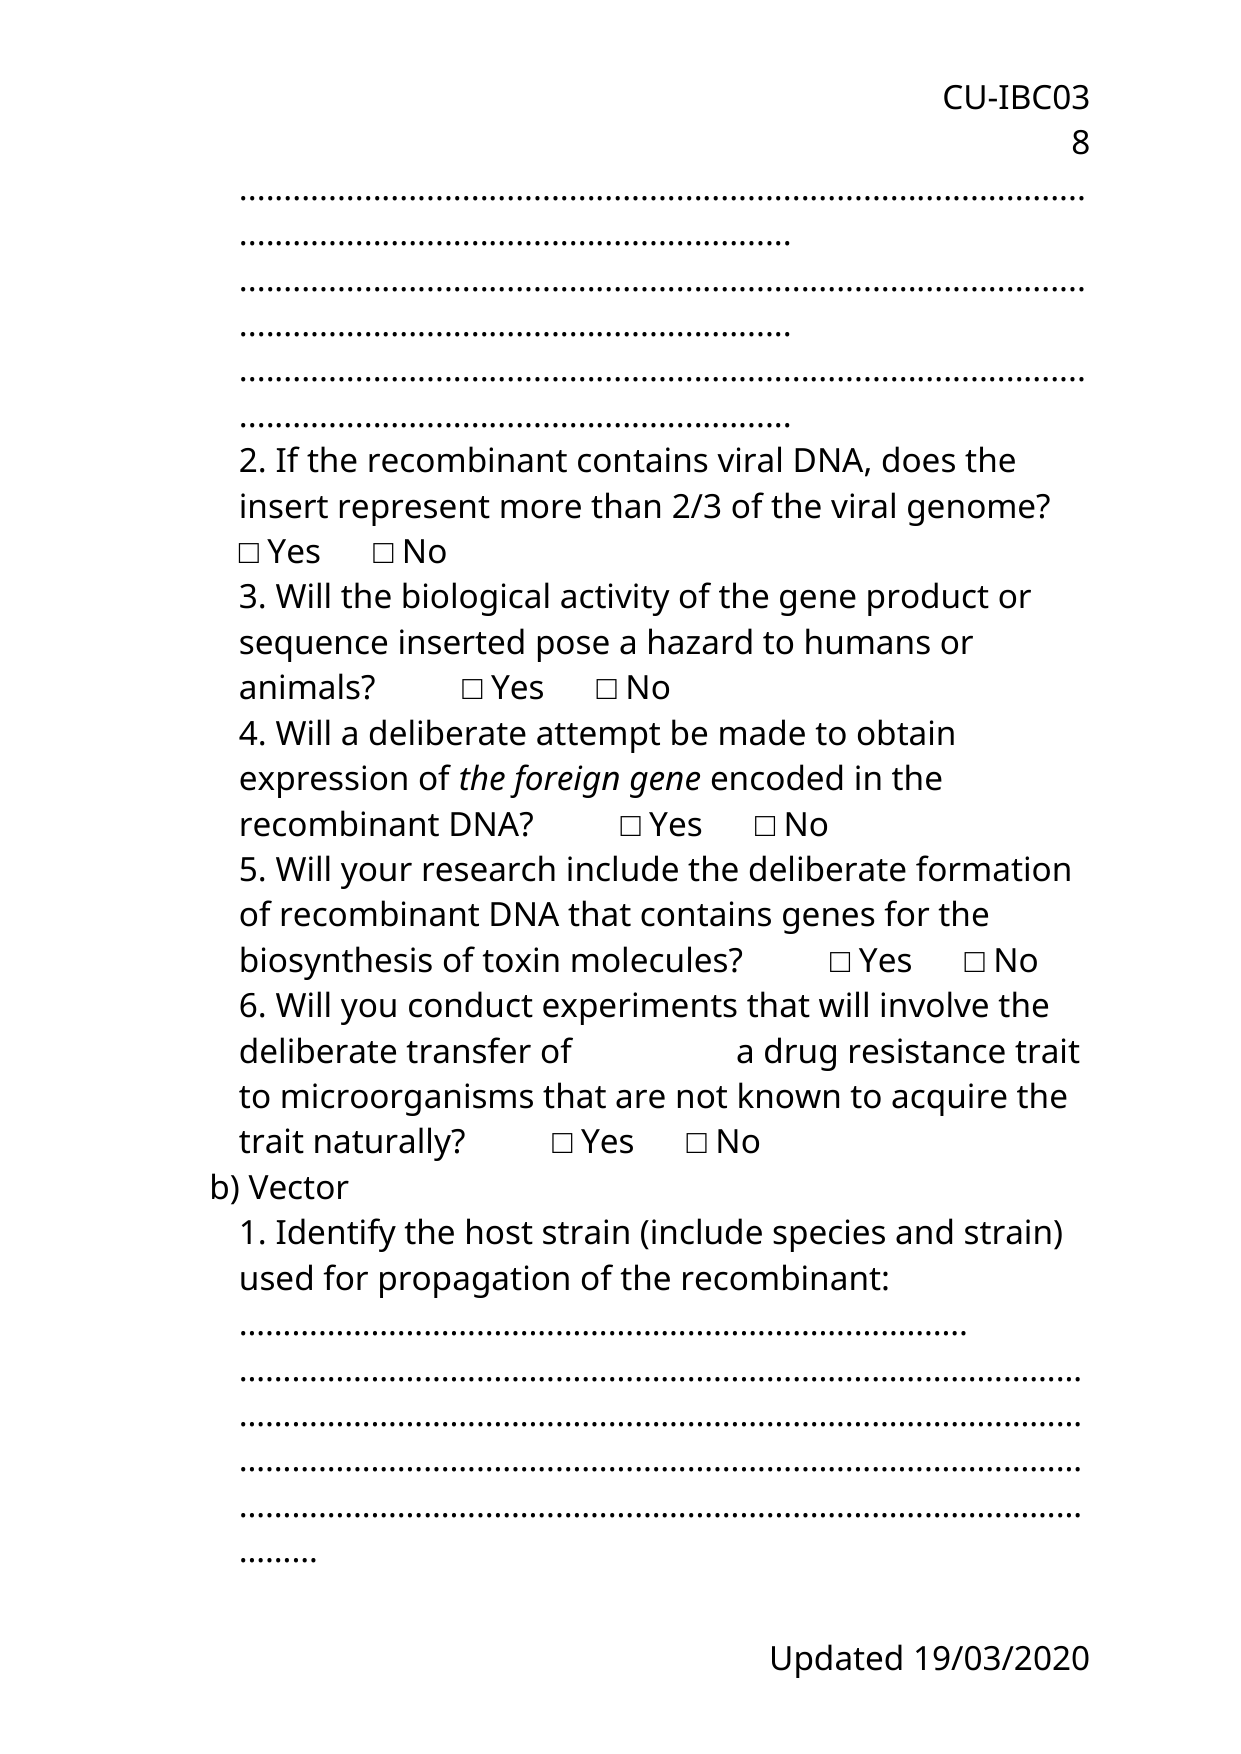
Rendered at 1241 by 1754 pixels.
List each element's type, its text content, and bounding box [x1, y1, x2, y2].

text 1. Identify the host strain (include species and strain) used for propagation of the recombinant: …………………………………………………………….………….…………………………………………………………………………………………………………………………………………………………………………………………………………………………………………………………………………………………………………………………………………………………… [239, 1209, 1090, 1572]
text 6. Will you conduct experiments that will involve the deliberate transfer of a drug resistance trait to microorganisms that are not known to acquire the trait naturally? □ Yes □ No [239, 982, 1090, 1164]
text ............................................................................................................................................................. [239, 346, 1090, 437]
text ............................................................................................................................................................. [239, 164, 1090, 255]
text b) Vector [209, 1164, 1090, 1209]
text 4. Will a deliberate attempt be made to obtain expression of the foreign gene encoded in the recombinant DNA? □ Yes □ No [239, 709, 1090, 846]
text 3. Will the biological activity of the gene product or sequence inserted pose a hazard to humans or animals? □ Yes □ No [239, 573, 1090, 709]
text 2. If the recombinant contains viral DNA, does the insert represent more than 2/3 of the viral genome? □ Yes □ No [239, 437, 1090, 573]
text 5. Will your research include the deliberate formation of recombinant DNA that contains genes for the biosynthesis of toxin molecules? □ Yes □ No [239, 846, 1090, 982]
text ............................................................................................................................................................. [239, 255, 1090, 346]
